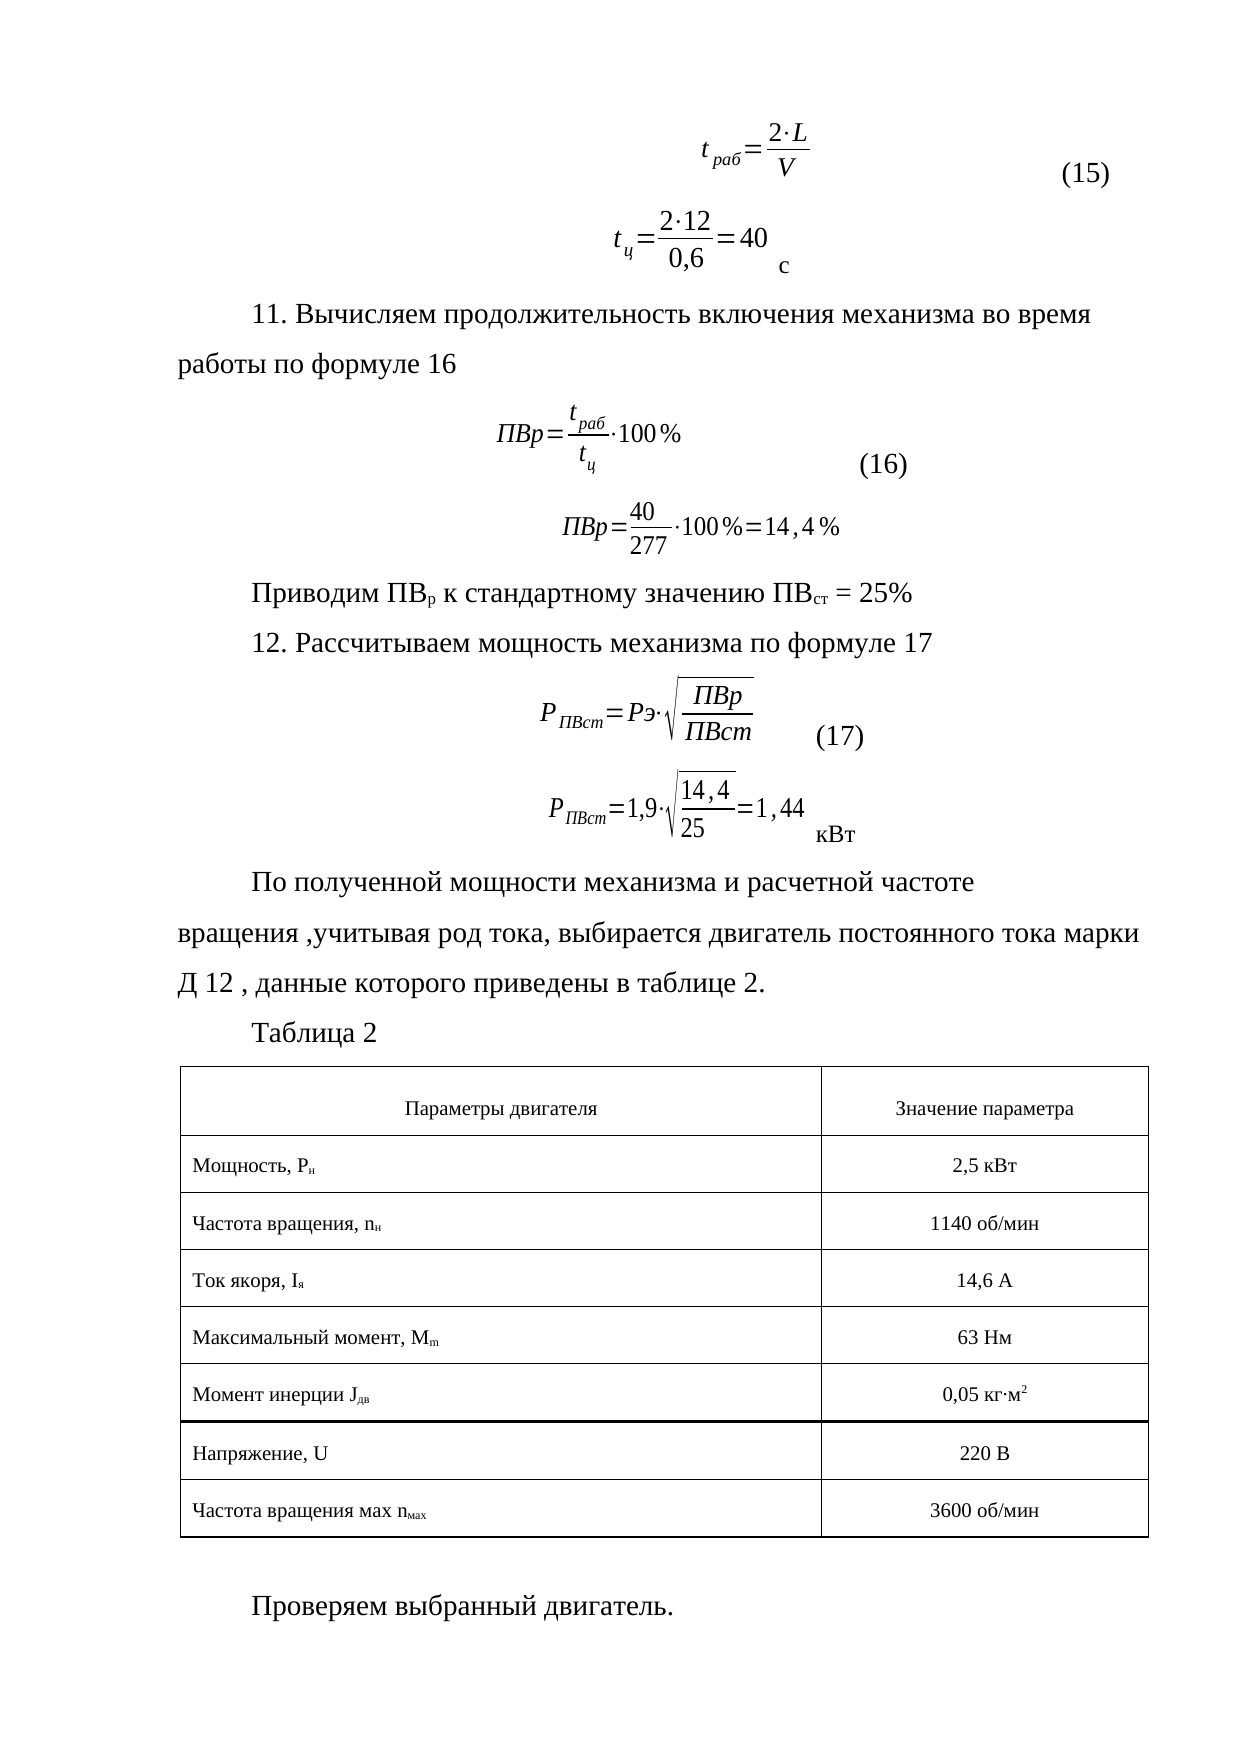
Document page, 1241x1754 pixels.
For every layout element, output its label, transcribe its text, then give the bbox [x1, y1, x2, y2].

table_cell 1140 об/мин [822, 1193, 1148, 1249]
text 11. Вычисляем продолжительность включения механизма во время работы по формуле 16 [177, 296, 1152, 380]
table_cell Максимальный момент, Мm [181, 1307, 821, 1363]
text По полученной мощности механизма и расчетной частоте вращения ,учитывая род тока, выбирается двигатель постоянного тока марки Д 12 , данные которого приведены в таблице 2. [177, 864, 1152, 998]
text кВт [177, 769, 1152, 848]
text (16) [177, 397, 1152, 479]
text Таблица 2 [177, 1015, 1152, 1049]
table_cell 3600 об/мин [822, 1480, 1148, 1536]
table_cell 0,05 кг∙м2 [822, 1364, 1148, 1420]
table_header Параметры двигателя [181, 1067, 821, 1134]
table_cell Частота вращения мах nмах [181, 1480, 821, 1536]
table_cell Момент инерции Jдв [181, 1364, 821, 1420]
text (15) [177, 118, 1152, 188]
text 12. Рассчитываем мощность механизма по формуле 17 [177, 625, 1152, 659]
table_cell 2,5 кВт [822, 1136, 1148, 1192]
table_cell Ток якоря, Iя [181, 1250, 821, 1306]
text с [177, 205, 1152, 279]
text (17) [177, 675, 1152, 752]
table_header Значение параметра [822, 1067, 1148, 1134]
text Проверяем выбранный двигатель. [177, 1588, 1152, 1621]
table_cell Напряжение, U [181, 1423, 821, 1479]
table_cell Мощность, Рн [181, 1136, 821, 1192]
table_cell 14,6 А [822, 1250, 1148, 1306]
table_cell 220 В [822, 1423, 1148, 1479]
text Приводим ПВр к стандартному значению ПВст = 25% [177, 575, 1152, 608]
table_cell Частота вращения, nн [181, 1193, 821, 1249]
table_cell 63 Нм [822, 1307, 1148, 1363]
